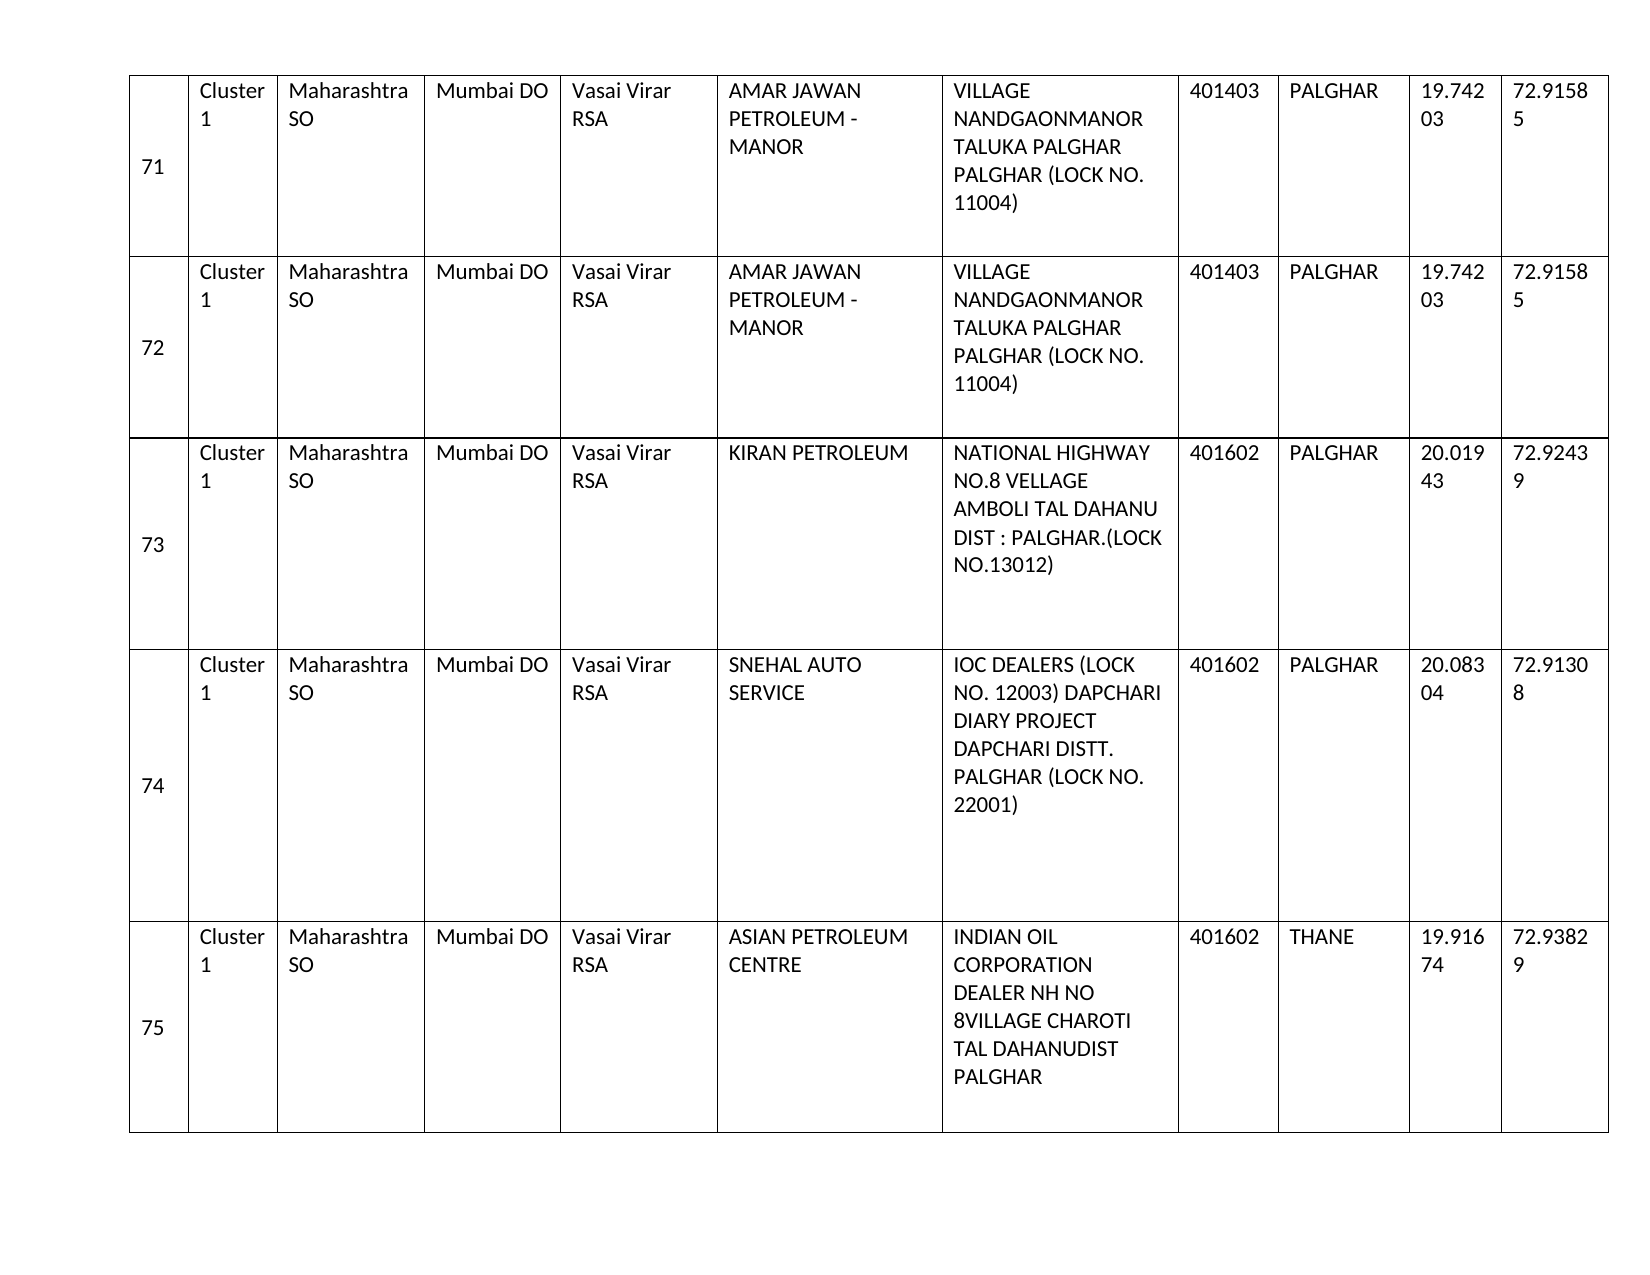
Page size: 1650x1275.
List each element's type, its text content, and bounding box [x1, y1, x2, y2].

table_cell Mumbai DO [425, 650, 560, 921]
table_cell Maharashtra SO [278, 922, 424, 1132]
table_cell 401602 [1179, 439, 1278, 649]
table_cell Vasai Virar RSA [561, 439, 717, 649]
table_cell Mumbai DO [425, 257, 560, 437]
table_cell Maharashtra SO [278, 257, 424, 437]
table_cell 20.08304 [1410, 650, 1501, 921]
table_cell 72.93829 [1502, 922, 1608, 1132]
table_cell 72.92439 [1502, 439, 1608, 649]
table_cell 72.91585 [1502, 257, 1608, 437]
table_cell Cluster 1 [189, 257, 277, 437]
table_cell 19.74203 [1410, 76, 1501, 256]
table_cell Vasai Virar RSA [561, 650, 717, 921]
table_cell 401602 [1179, 922, 1278, 1132]
table_cell IOC DEALERS (LOCK NO. 12003) DAPCHARI DIARY PROJECT DAPCHARI DISTT. PALGHAR (LOCK NO. 22001) [943, 650, 1178, 921]
table_cell KIRAN PETROLEUM [718, 439, 942, 649]
table_cell 401602 [1179, 650, 1278, 921]
table_cell 74 [130, 650, 188, 921]
table_cell Cluster 1 [189, 76, 277, 256]
table_cell Vasai Virar RSA [561, 922, 717, 1132]
table_cell Maharashtra SO [278, 76, 424, 256]
table_cell PALGHAR [1279, 257, 1409, 437]
table_cell 20.01943 [1410, 439, 1501, 649]
table_cell AMAR JAWAN PETROLEUM - MANOR [718, 76, 942, 256]
table_cell Cluster 1 [189, 922, 277, 1132]
table_cell 71 [130, 76, 188, 256]
table_cell 73 [130, 439, 188, 649]
table_cell INDIAN OIL CORPORATION DEALER NH NO 8VILLAGE CHAROTI TAL DAHANUDIST PALGHAR [943, 922, 1178, 1132]
table_cell Vasai Virar RSA [561, 76, 717, 256]
table_cell 19.74203 [1410, 257, 1501, 437]
table_cell 19.91674 [1410, 922, 1501, 1132]
table_cell ASIAN PETROLEUM CENTRE [718, 922, 942, 1132]
table_cell 72.91585 [1502, 76, 1608, 256]
table_cell PALGHAR [1279, 439, 1409, 649]
table_cell VILLAGE NANDGAONMANOR TALUKA PALGHAR PALGHAR (LOCK NO. 11004) [943, 257, 1178, 437]
table_cell THANE [1279, 922, 1409, 1132]
table_cell 401403 [1179, 257, 1278, 437]
table_cell AMAR JAWAN PETROLEUM - MANOR [718, 257, 942, 437]
table_cell 75 [130, 922, 188, 1132]
table_cell Vasai Virar RSA [561, 257, 717, 437]
table_cell 72 [130, 257, 188, 437]
table_cell Mumbai DO [425, 922, 560, 1132]
table_cell NATIONAL HIGHWAY NO.8 VELLAGE AMBOLI TAL DAHANU DIST : PALGHAR.(LOCK NO.13012) [943, 439, 1178, 649]
table_cell Maharashtra SO [278, 650, 424, 921]
table_cell Cluster 1 [189, 650, 277, 921]
table_cell SNEHAL AUTO SERVICE [718, 650, 942, 921]
table_cell Mumbai DO [425, 76, 560, 256]
table_cell Maharashtra SO [278, 439, 424, 649]
table_cell PALGHAR [1279, 650, 1409, 921]
table_cell VILLAGE NANDGAONMANOR TALUKA PALGHAR PALGHAR (LOCK NO. 11004) [943, 76, 1178, 256]
table_cell 401403 [1179, 76, 1278, 256]
table_cell PALGHAR [1279, 76, 1409, 256]
table_cell Cluster 1 [189, 439, 277, 649]
table_cell Mumbai DO [425, 439, 560, 649]
table_cell 72.91308 [1502, 650, 1608, 921]
